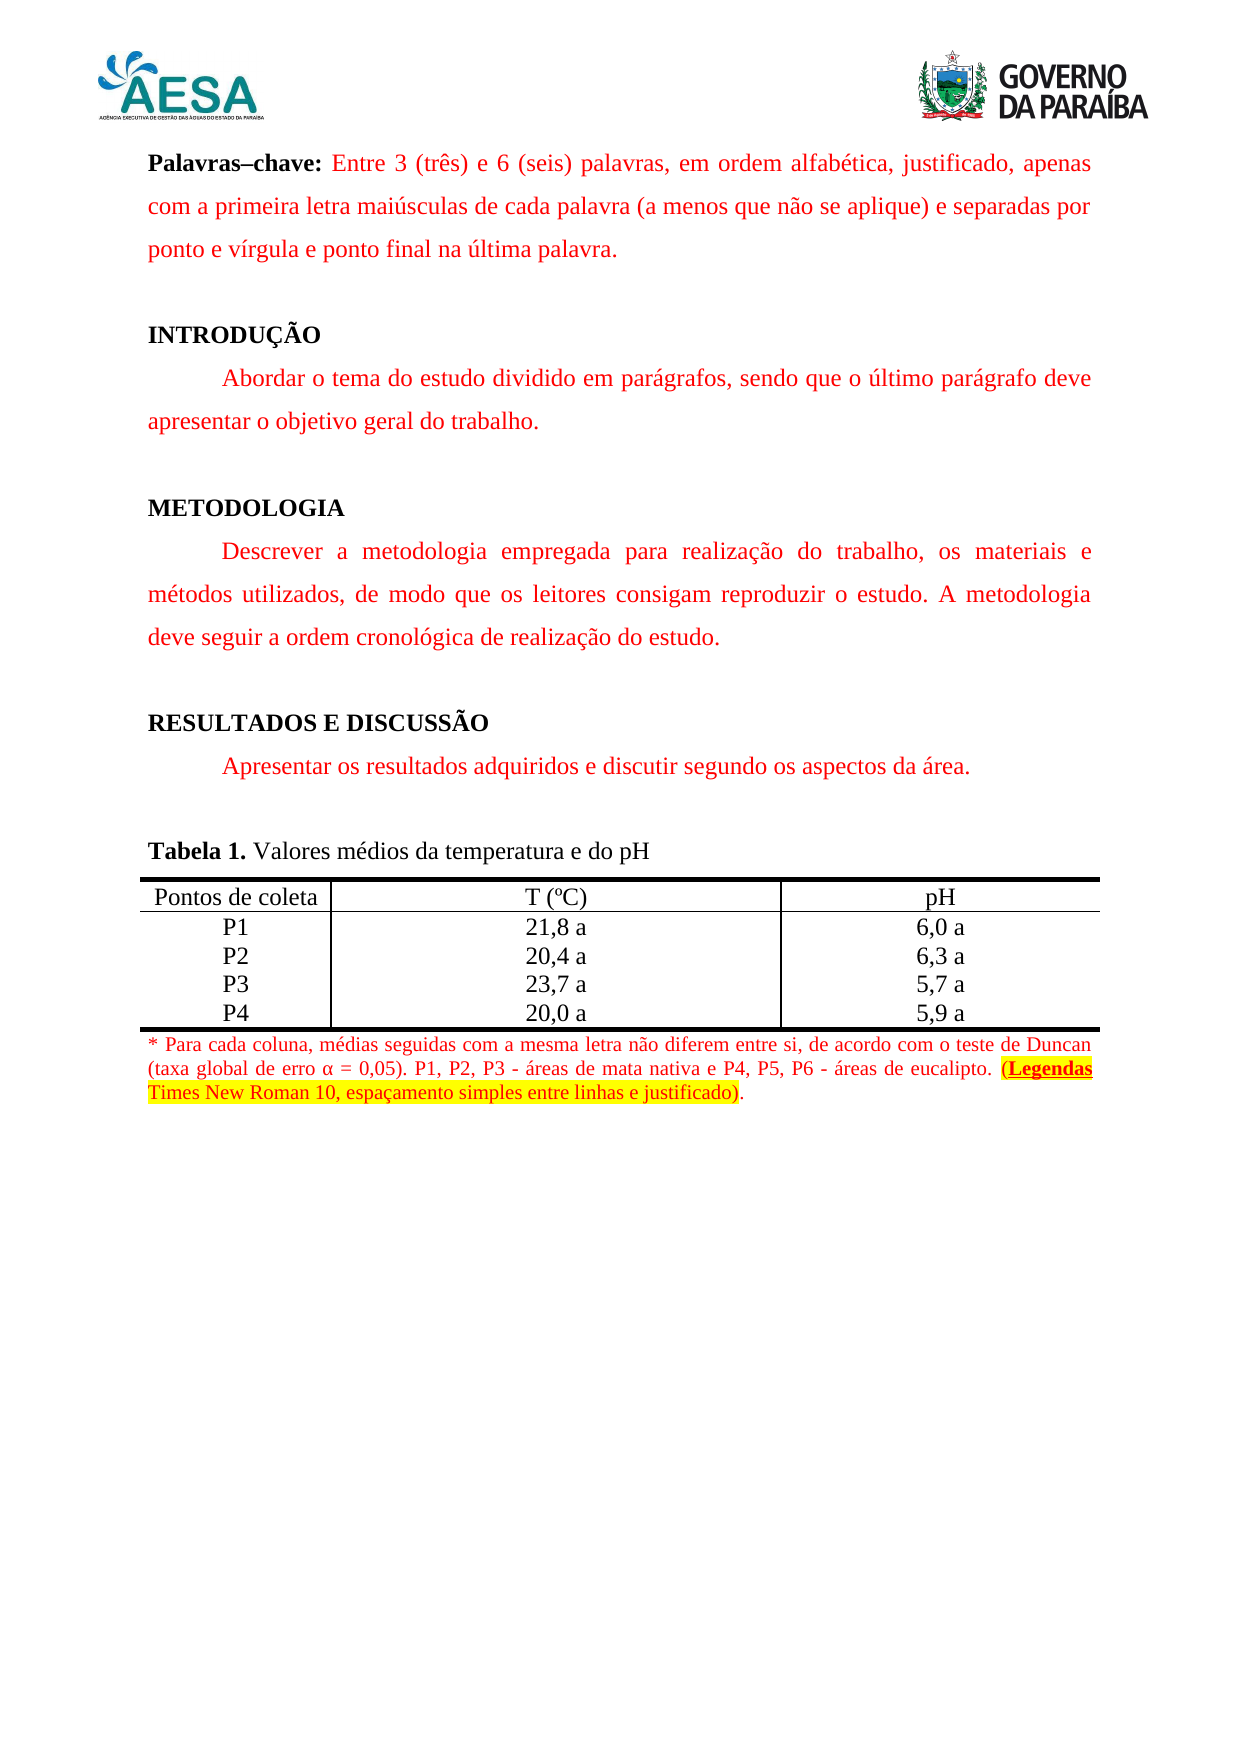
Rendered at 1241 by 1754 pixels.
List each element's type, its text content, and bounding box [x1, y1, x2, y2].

text Descrever a metodologia empregada para realização do trabalho, os materiais e métodos utilizados, de modo que os leitores consigam reproduzir o estudo. A metodologia deve seguir a ordem cronológica de realização do estudo. [148, 536, 1092, 651]
table_header Pontos de coleta [140, 882, 330, 911]
text Abordar o tema do estudo dividido em parágrafos, sendo que o último parágrafo deve apresentar o objetivo geral do trabalho. [148, 363, 1092, 435]
text Palavras–chave: Entre 3 (três) e 6 (seis) palavras, em ordem alfabética, justificado, apenas com a primeira letra maiúsculas de cada palavra (a menos que não se aplique) e separadas por ponto e vírgula e ponto final na última palavra. [148, 148, 1092, 263]
table_cell 21,8 a 20,4 a 23,7 a 20,0 a [332, 912, 780, 1027]
text Tabela 1. Valores médios da temperatura e do pH [148, 836, 1092, 864]
text RESULTADOS E DISCUSSÃO [148, 708, 1092, 737]
table_cell 6,0 a 6,3 a 5,7 a 5,9 a [782, 912, 1100, 1027]
table_header pH [782, 882, 1100, 911]
picture [98, 51, 265, 123]
text INTRODUÇÃO [148, 320, 1092, 349]
text Apresentar os resultados adquiridos e discutir segundo os aspectos da área. [148, 751, 1092, 780]
text METODOLOGIA [148, 493, 1092, 521]
picture [913, 47, 1155, 127]
table_cell P1 P2 P3 P4 [140, 912, 330, 1027]
table_header T (ºC) [332, 882, 780, 911]
text * Para cada coluna, médias seguidas com a mesma letra não diferem entre si, de acordo com o teste de Duncan (taxa global de erro α = 0,05). P1, P2, P3 - áreas de mata nativa e P4, P5, P6 - áreas de eucalipto. (Legendas Times New Roman 10, espaçamento simples entre linhas e justificado). [148, 1032, 1092, 1104]
